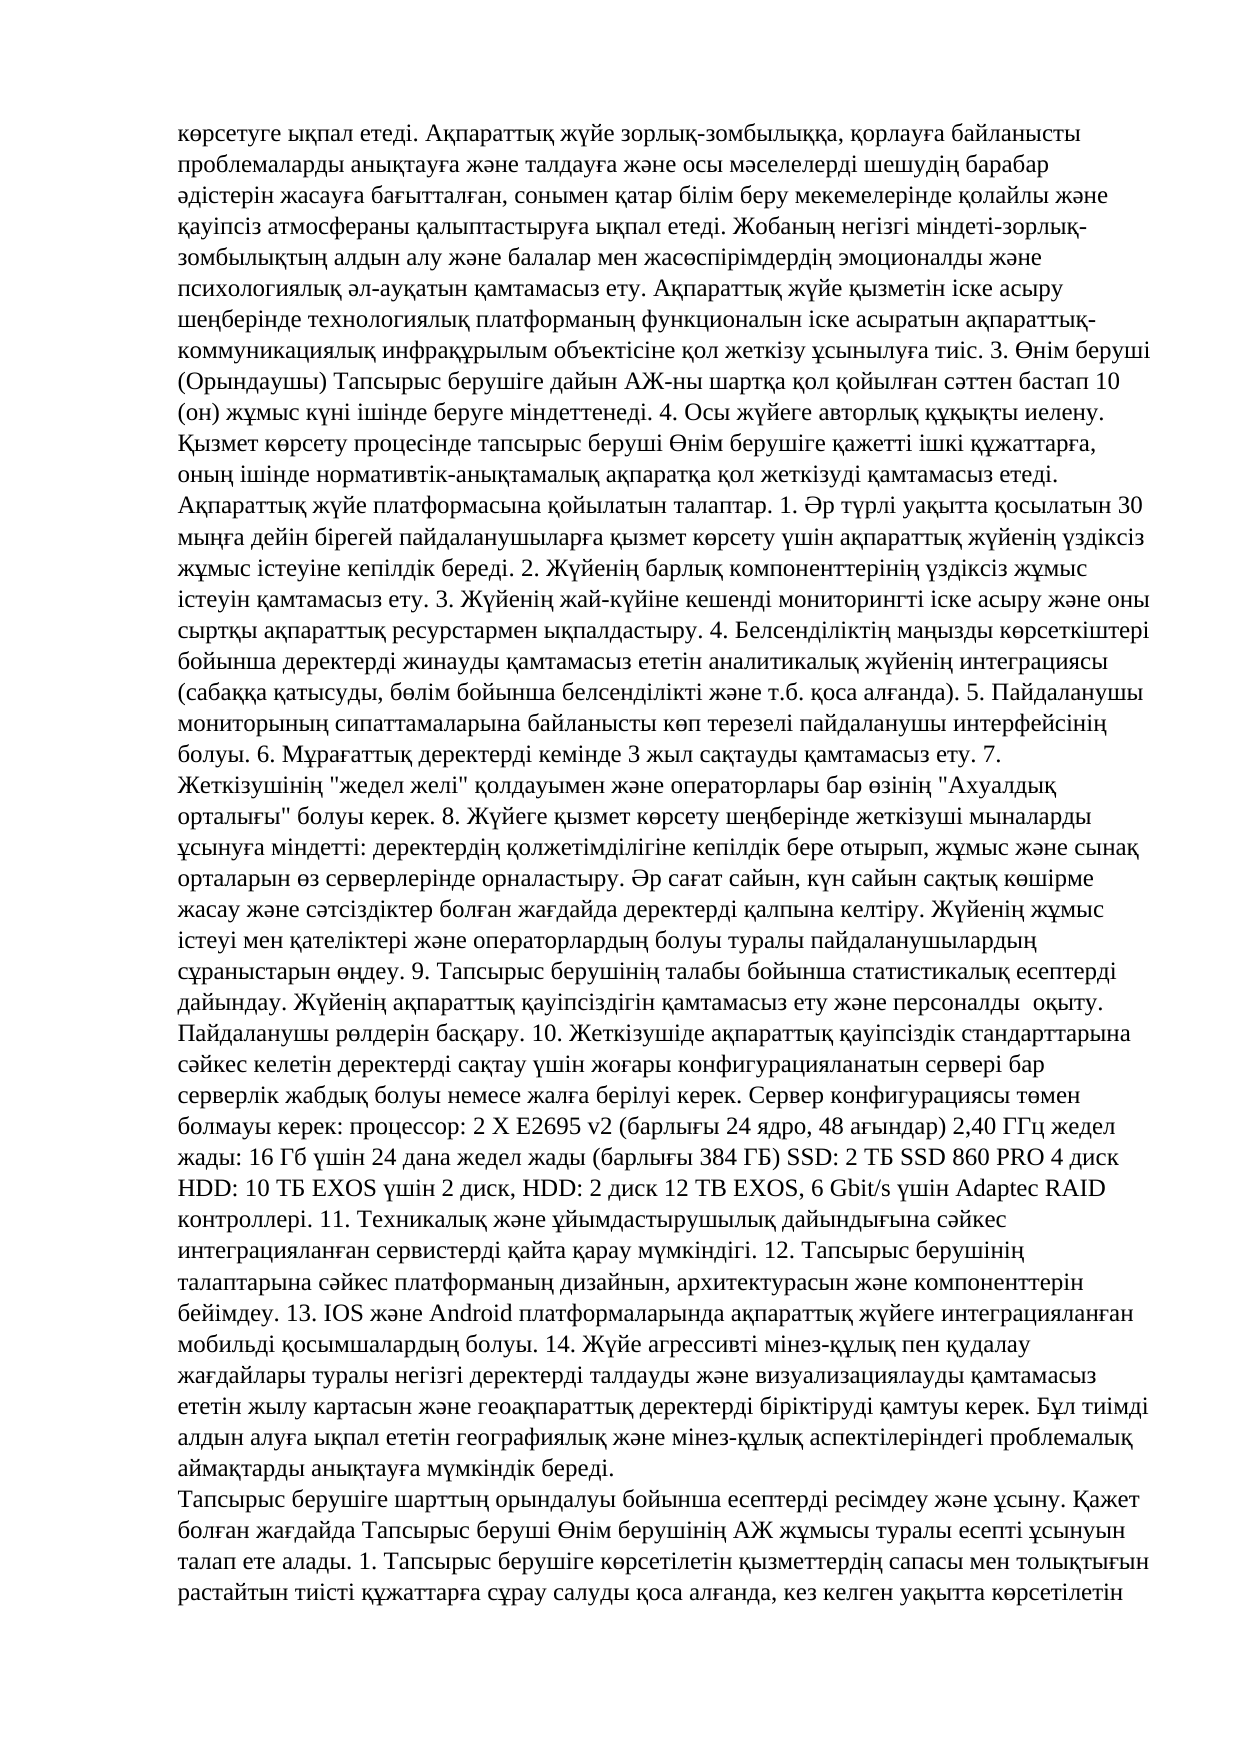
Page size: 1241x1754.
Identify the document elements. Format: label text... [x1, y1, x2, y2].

text Ақпараттық жүйе платформасына қойылатын талаптар. 1. Әр түрлі уақытта қосылатын 30 мыңға дейін бірегей пайдаланушыларға қызмет көрсету үшін ақпараттық жүйенің үздіксіз жұмыс істеуіне кепілдік береді. 2. Жүйенің барлық компоненттерінің үздіксіз жұмыс істеуін қамтамасыз ету. 3. Жүйенің жай-күйіне кешенді мониторингті іске асыру және оны сыртқы ақпараттық ресурстармен ықпалдастыру. 4. Белсенділіктің маңызды көрсеткіштері бойынша деректерді жинауды қамтамасыз ететін аналитикалық жүйенің интеграциясы (сабаққа қатысуды, бөлім бойынша белсенділікті және т.б. қоса алғанда). 5. Пайдаланушы мониторының сипаттамаларына байланысты көп терезелі пайдаланушы интерфейсінің болуы. 6. Мұрағаттық деректерді кемінде 3 жыл сақтауды қамтамасыз ету. 7. Жеткізушінің "жедел желі" қолдауымен және операторлары бар өзінің "Ахуалдық орталығы" болуы керек. 8. Жүйеге қызмет көрсету шеңберінде жеткізуші мыналарды ұсынуға міндетті: деректердің қолжетімділігіне кепілдік бере отырып, жұмыс және сынақ орталарын өз серверлерінде орналастыру. Әр сағат сайын, күн сайын сақтық көшірме жасау және сәтсіздіктер болған жағдайда деректерді қалпына келтіру. Жүйенің жұмыс істеуі мен қателіктері және операторлардың болуы туралы пайдаланушылардың сұраныстарын өңдеу. 9. Тапсырыс берушінің талабы бойынша статистикалық есептерді дайындау. Жүйенің ақпараттық қауіпсіздігін қамтамасыз ету және персоналды оқыту. Пайдаланушы рөлдерін басқару. 10. Жеткізушіде ақпараттық қауіпсіздік стандарттарына сәйкес келетін деректерді сақтау үшін жоғары конфигурацияланатын сервері бар серверлік жабдық болуы немесе жалға берілуі керек. Сервер конфигурациясы төмен болмауы керек: процессор: 2 X E2695 v2 (барлығы 24 ядро, 48 ағындар) 2,40 ГГц жедел жады: 16 Гб үшін 24 дана жедел жады (барлығы 384 ГБ) SSD: 2 ТБ SSD 860 PRO 4 диск HDD: 10 ТБ EXOS үшін 2 диск, HDD: 2 диск 12 TB EXOS, 6 Gbit/s үшін Adaptec RAID контроллері. 11. Техникалық және ұйымдастырушылық дайындығына сәйкес интеграцияланған сервистерді қайта қарау мүмкіндігі. 12. Тапсырыс берушінің талаптарына сәйкес платформаның дизайнын, архитектурасын және компоненттерін бейімдеу. 13. IOS және Android платформаларында ақпараттық жүйеге интеграцияланған мобильді қосымшалардың болуы. 14. Жүйе агрессивті мінез-құлық пен қудалау жағдайлары туралы негізгі деректерді талдауды және визуализациялауды қамтамасыз ететін жылу картасын және геоақпараттық деректерді біріктіруді қамтуы керек. Бұл тиімді алдын алуға ықпал ететін географиялық және мінез-құлық аспектілеріндегі проблемалық аймақтарды анықтауға мүмкіндік береді. [177, 491, 1152, 1482]
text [177, 1484, 1152, 1606]
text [177, 118, 1152, 488]
